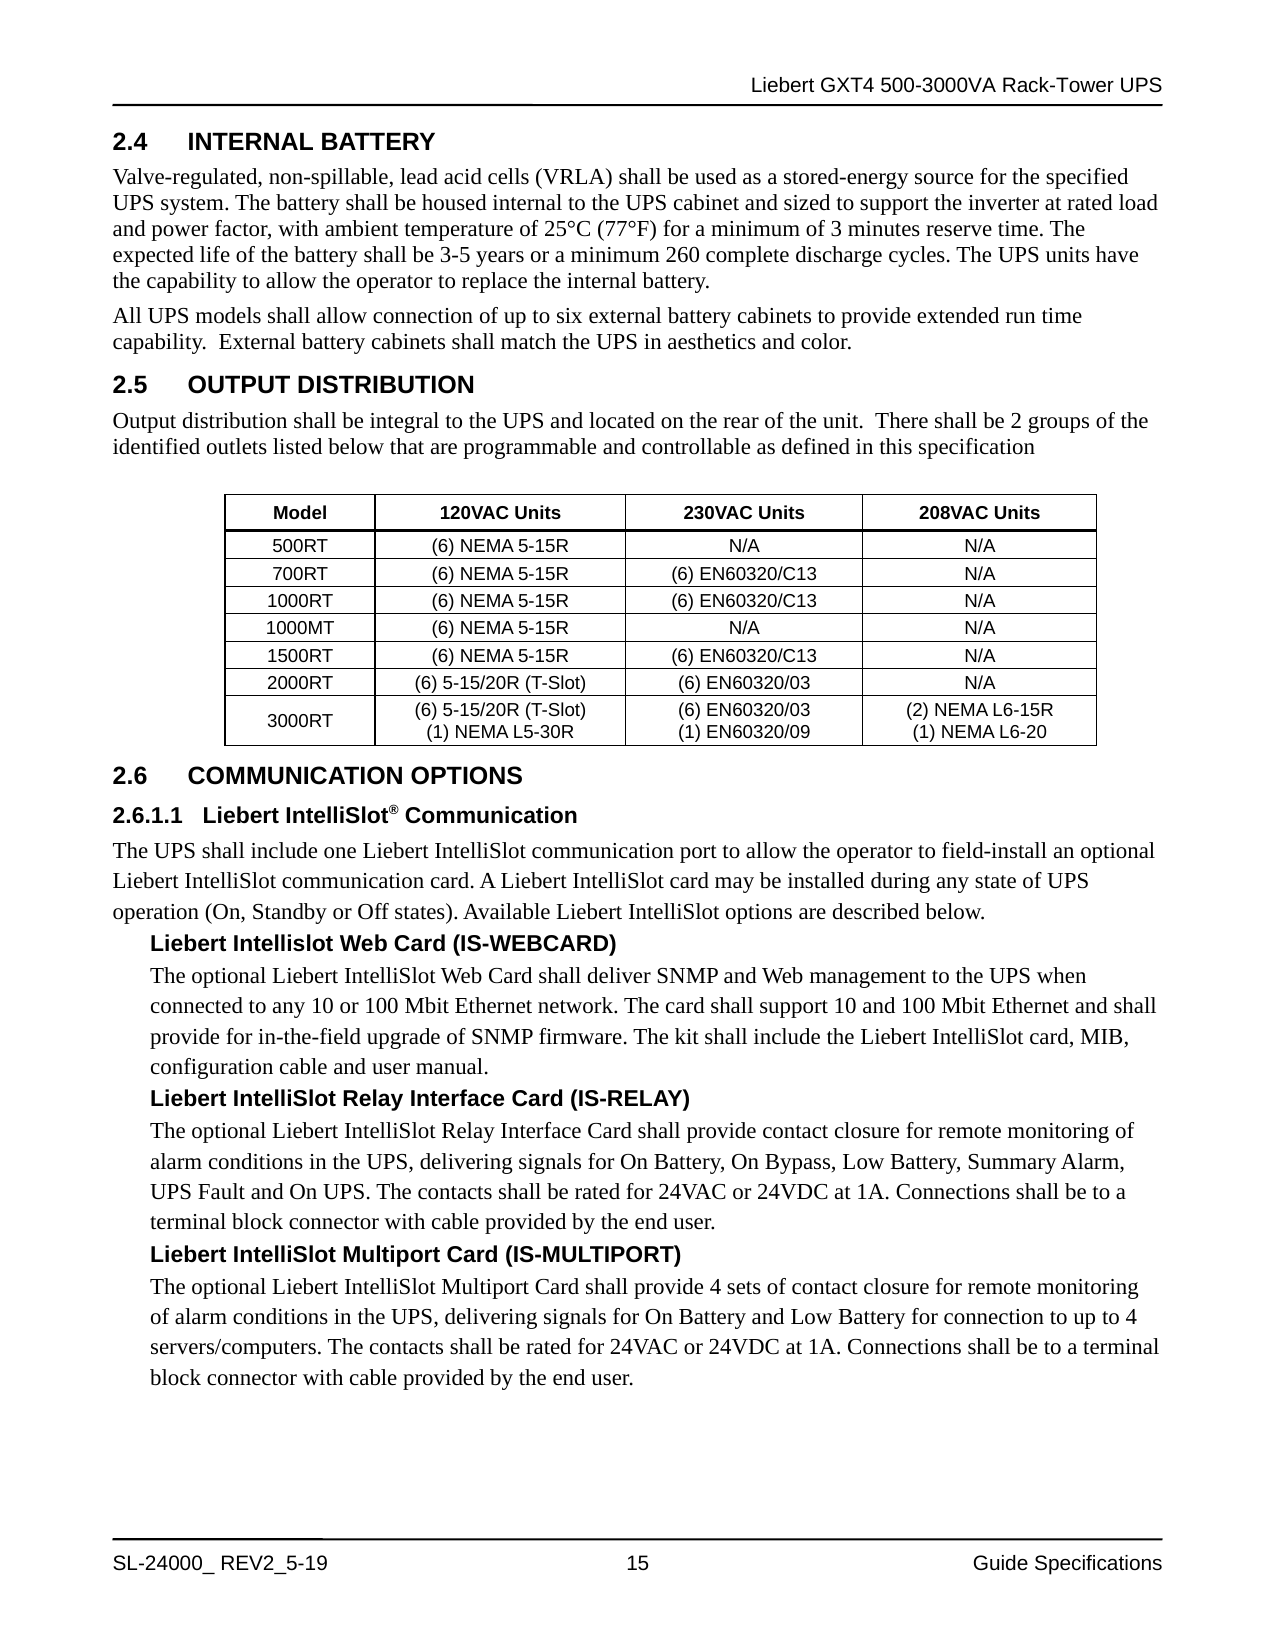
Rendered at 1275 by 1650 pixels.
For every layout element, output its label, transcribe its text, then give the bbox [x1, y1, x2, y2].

table_cell N/A [626, 532, 862, 558]
table_cell (6) NEMA 5-15R [376, 559, 625, 586]
table_cell N/A [863, 642, 1096, 668]
table_cell 1000RT [226, 587, 374, 613]
text Valve-regulated, non-spillable, lead acid cells (VRLA) shall be used as a stored-energy source for the specified UPS system. The battery shall be housed internal to the UPS cabinet and sized to support the inverter at rated load and power factor, with ambient temperature of 25°C (77°F) for a minimum of 3 minutes reserve time. The expected life of the battery shall be 3-5 years or a minimum 260 complete discharge cycles. The UPS units have the capability to allow the operator to replace the internal battery. [112, 164, 1162, 294]
text The UPS shall include one Liebert IntelliSlot communication port to allow the operator to field-install an optional Liebert IntelliSlot communication card. A Liebert IntelliSlot card may be installed during any state of UPS operation (On, Standby or Off states). Available Liebert IntelliSlot options are described below. [112, 837, 1162, 924]
table_cell (6) EN60320/C13 [626, 587, 862, 613]
table_cell (6) NEMA 5-15R [376, 532, 625, 558]
text Liebert IntelliSlot Relay Interface Card (IS-RELAY) [150, 1085, 1162, 1112]
table_cell (6) NEMA 5-15R [376, 642, 625, 668]
table_cell (6) NEMA 5-15R [376, 614, 625, 641]
table_header 230VAC Units [626, 495, 862, 529]
table_cell 1500RT [226, 642, 374, 668]
table_cell (6) NEMA 5-15R [376, 587, 625, 613]
subtitle COMMUNICATION OPTIONS [112, 762, 1162, 790]
table_cell N/A [863, 614, 1096, 641]
text The optional Liebert IntelliSlot Multiport Card shall provide 4 sets of contact closure for remote monitoring of alarm conditions in the UPS, delivering signals for On Battery and Low Battery for connection to up to 4 servers/computers. The contacts shall be rated for 24VAC or 24VDC at 1A. Connections shall be to a terminal block connector with cable provided by the end user. [150, 1273, 1162, 1390]
table_cell 2000RT [226, 669, 374, 695]
table_cell (6) EN60320/C13 [626, 559, 862, 586]
table_cell N/A [626, 614, 862, 641]
subtitle Output Distribution [112, 371, 1162, 399]
table_header 208VAC Units [863, 495, 1096, 529]
table_cell (6) 5-15/20R (T-Slot) (1) NEMA L5-30R [376, 696, 625, 744]
table_cell N/A [863, 669, 1096, 695]
text All UPS models shall allow connection of up to six external battery cabinets to provide extended run time capability. External battery cabinets shall match the UPS in aesthetics and color. [112, 302, 1162, 354]
table_cell (6) EN60320/03 (1) EN60320/09 [626, 696, 862, 744]
table_cell 3000RT [226, 696, 374, 744]
table_cell (6) EN60320/C13 [626, 642, 862, 668]
text The optional Liebert IntelliSlot Web Card shall deliver SNMP and Web management to the UPS when connected to any 10 or 100 Mbit Ethernet network. The card shall support 10 and 100 Mbit Ethernet and shall provide for in-the-field upgrade of SNMP firmware. The kit shall include the Liebert IntelliSlot card, MIB, configuration cable and user manual. [150, 962, 1162, 1079]
text Output distribution shall be integral to the UPS and located on the rear of the unit. There shall be 2 groups of the identified outlets listed below that are programmable and controllable as defined in this specification [112, 408, 1162, 460]
text The optional Liebert IntelliSlot Relay Interface Card shall provide contact closure for remote monitoring of alarm conditions in the UPS, delivering signals for On Battery, On Bypass, Low Battery, Summary Alarm, UPS Fault and On UPS. The contacts shall be rated for 24VAC or 24VDC at 1A. Connections shall be to a terminal block connector with cable provided by the end user. [150, 1117, 1162, 1234]
table_cell N/A [863, 559, 1096, 586]
table_cell (6) EN60320/03 [626, 669, 862, 695]
table_cell N/A [863, 587, 1096, 613]
table_cell 1000MT [226, 614, 374, 641]
table_cell 500RT [226, 532, 374, 558]
subtitle Internal [112, 127, 1162, 156]
subtitle Liebert IntelliSlot® Communication [112, 803, 1162, 829]
table_header 120VAC Units [376, 495, 625, 529]
text Liebert Intellislot Web Card (IS-WEBCARD) [150, 930, 1162, 956]
text Liebert IntelliSlot Multiport Card (IS-MULTIPORT) [150, 1241, 1162, 1267]
table_cell (6) 5-15/20R (T-Slot) [376, 669, 625, 695]
table_cell (2) NEMA L6-15R (1) NEMA L6-20 [863, 696, 1096, 744]
table_header Model [226, 495, 374, 529]
table_cell N/A [863, 532, 1096, 558]
table_cell 700RT [226, 559, 374, 586]
